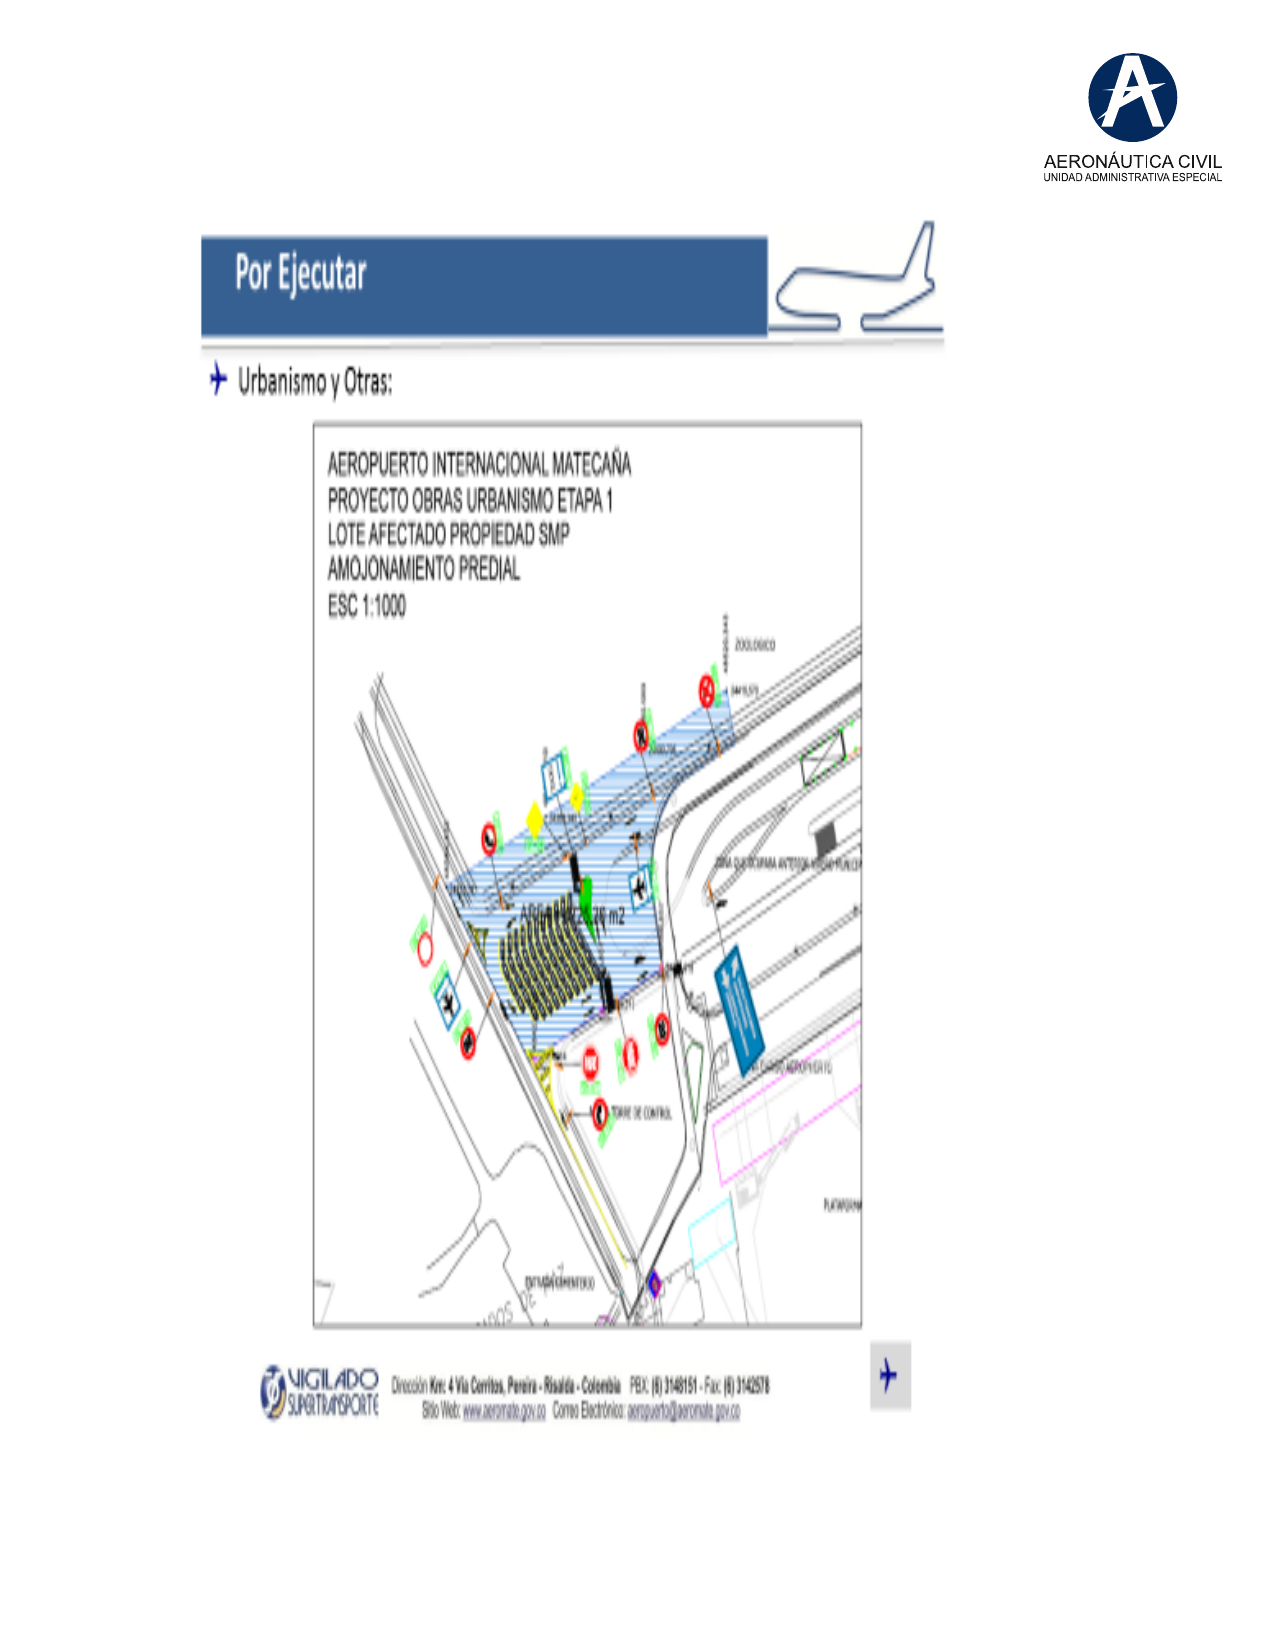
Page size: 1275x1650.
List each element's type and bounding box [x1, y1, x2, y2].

picture [177, 194, 964, 1473]
